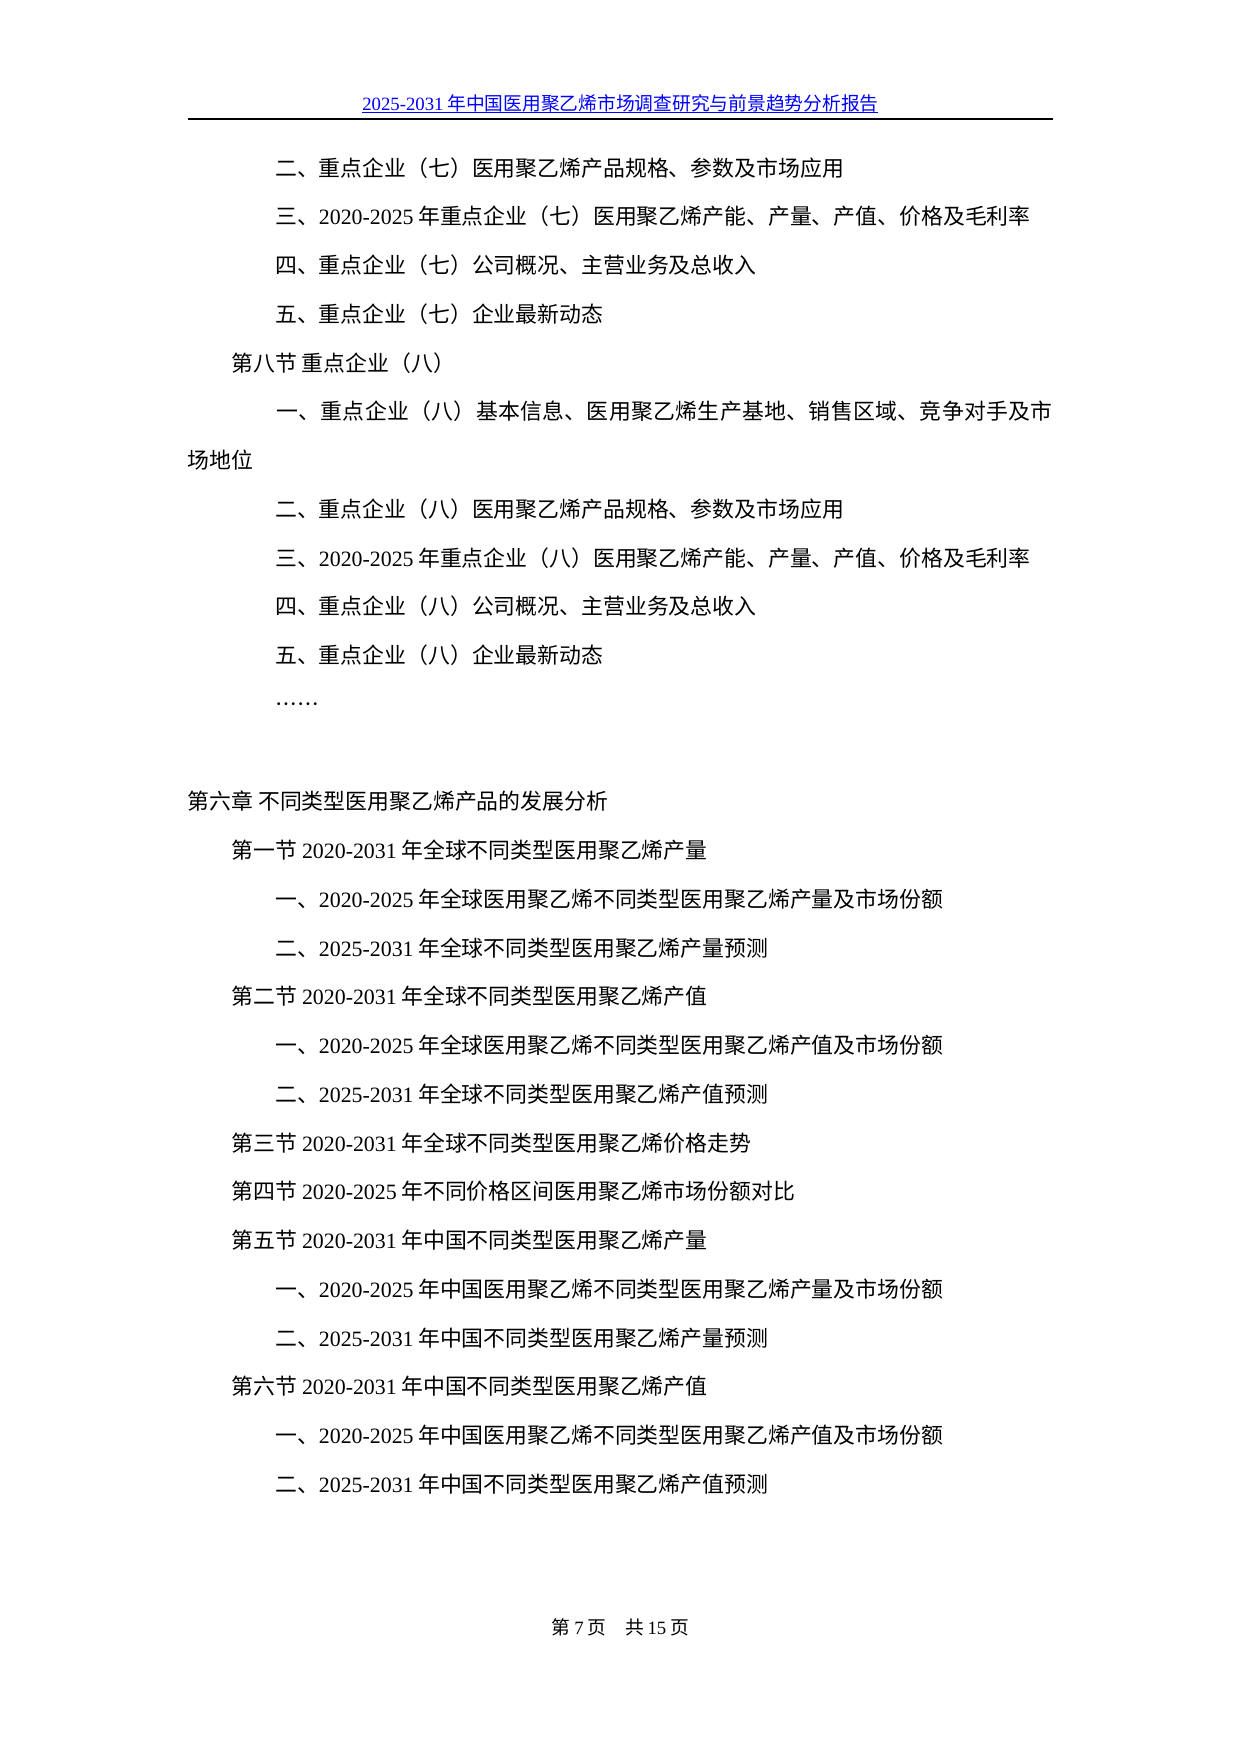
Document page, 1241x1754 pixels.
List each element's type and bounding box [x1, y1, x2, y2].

text [187, 150, 1053, 1499]
